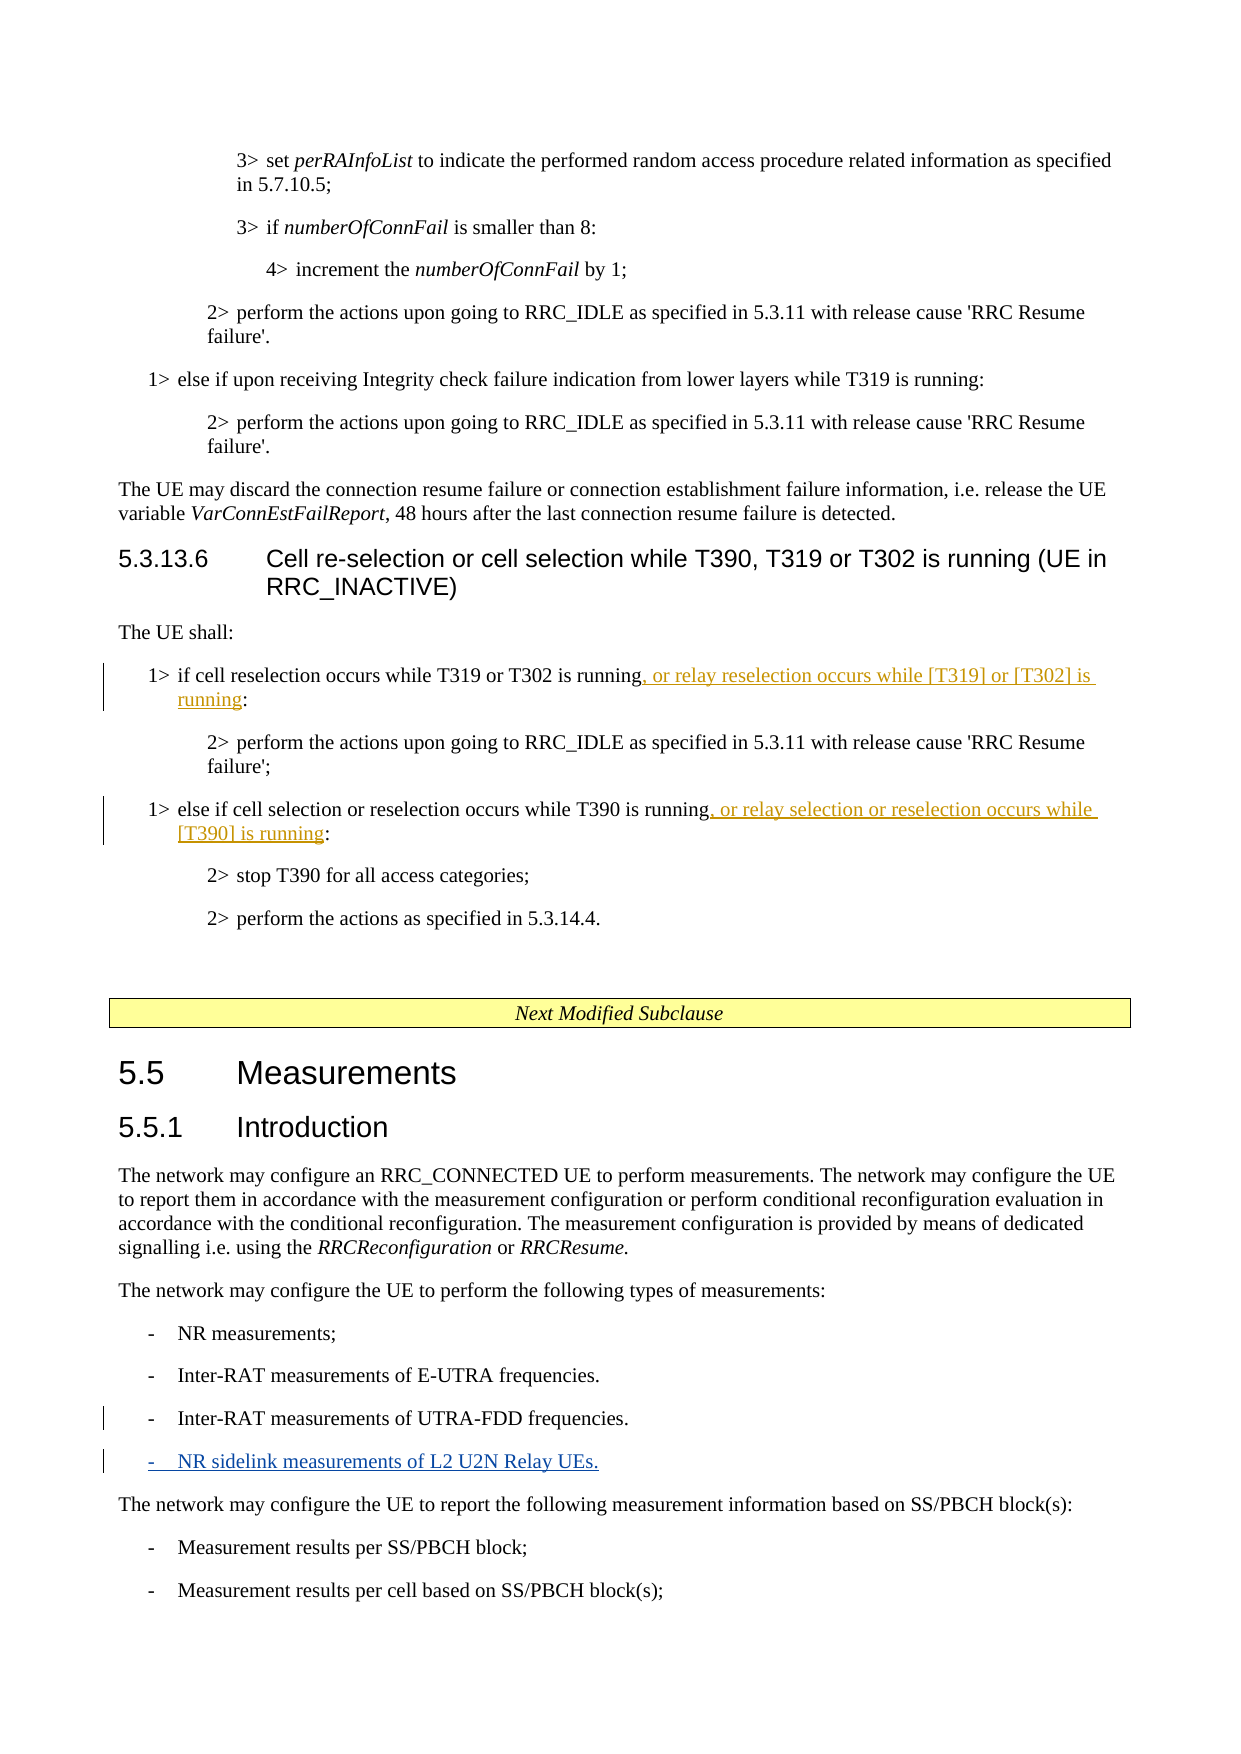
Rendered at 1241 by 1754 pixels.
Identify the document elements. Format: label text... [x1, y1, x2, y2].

text 2> perform the actions as specified in 5.3.14.4. [207, 906, 1122, 930]
text 3> if numberOfConnFail is smaller than 8: [236, 214, 1122, 239]
text - Measurement results per SS/PBCH block; [148, 1535, 1122, 1559]
text The UE may discard the connection resume failure or connection establishment failure information, i.e. release the UE variable VarConnEstFailReport, 48 hours after the last connection resume failure is detected. [118, 477, 1122, 525]
text 3> set perRAInfoList to indicate the performed random access procedure related information as specified in 5.7.10.5; [236, 148, 1122, 196]
subtitle 5.5 Measurements [118, 1053, 1122, 1092]
subtitle 5.5.1 Introduction [118, 1111, 1122, 1144]
text - Measurement results per cell based on SS/PBCH block(s); [148, 1577, 1122, 1602]
text 1> else if upon receiving Integrity check failure indication from lower layers while T319 is running: [148, 367, 1122, 391]
subtitle 5.3.13.6 Cell re-selection or cell selection while T390, T319 or T302 is running (UE in RRC_INACTIVE) [118, 544, 1122, 601]
text 2> stop T390 for all access categories; [207, 863, 1122, 887]
text 2> perform the actions upon going to RRC_IDLE as specified in 5.3.11 with release cause 'RRC Resume failure'. [207, 300, 1122, 348]
text - Inter-RAT measurements of E-UTRA frequencies. [148, 1363, 1122, 1387]
text 2> perform the actions upon going to RRC_IDLE as specified in 5.3.11 with release cause 'RRC Resume failure'; [207, 729, 1122, 778]
text 4> increment the numberOfConnFail by 1; [266, 257, 1122, 281]
text 2> perform the actions upon going to RRC_IDLE as specified in 5.3.11 with release cause 'RRC Resume failure'. [207, 410, 1122, 458]
text 1> else if cell selection or reselection occurs while T390 is running: [148, 796, 1122, 844]
text The network may configure the UE to report the following measurement information based on SS/PBCH block(s): [118, 1492, 1122, 1516]
text Next Modified Subclause [110, 999, 1130, 1027]
text 1> if cell reselection occurs while T319 or T302 is running: [148, 663, 1122, 711]
text - Inter-RAT measurements of UTRA-FDD frequencies. [148, 1406, 1122, 1430]
text - NR measurements; [148, 1321, 1122, 1345]
text The UE shall: [118, 620, 1122, 644]
text The network may configure an RRC_CONNECTED UE to perform measurements. The network may configure the UE to report them in accordance with the measurement configuration or perform conditional reconfiguration evaluation in accordance with the conditional reconfiguration. The measurement configuration is provided by means of dedicated signalling i.e. using the RRCReconfiguration or RRCResume. [118, 1163, 1122, 1259]
text The network may configure the UE to perform the following types of measurements: [118, 1278, 1122, 1302]
